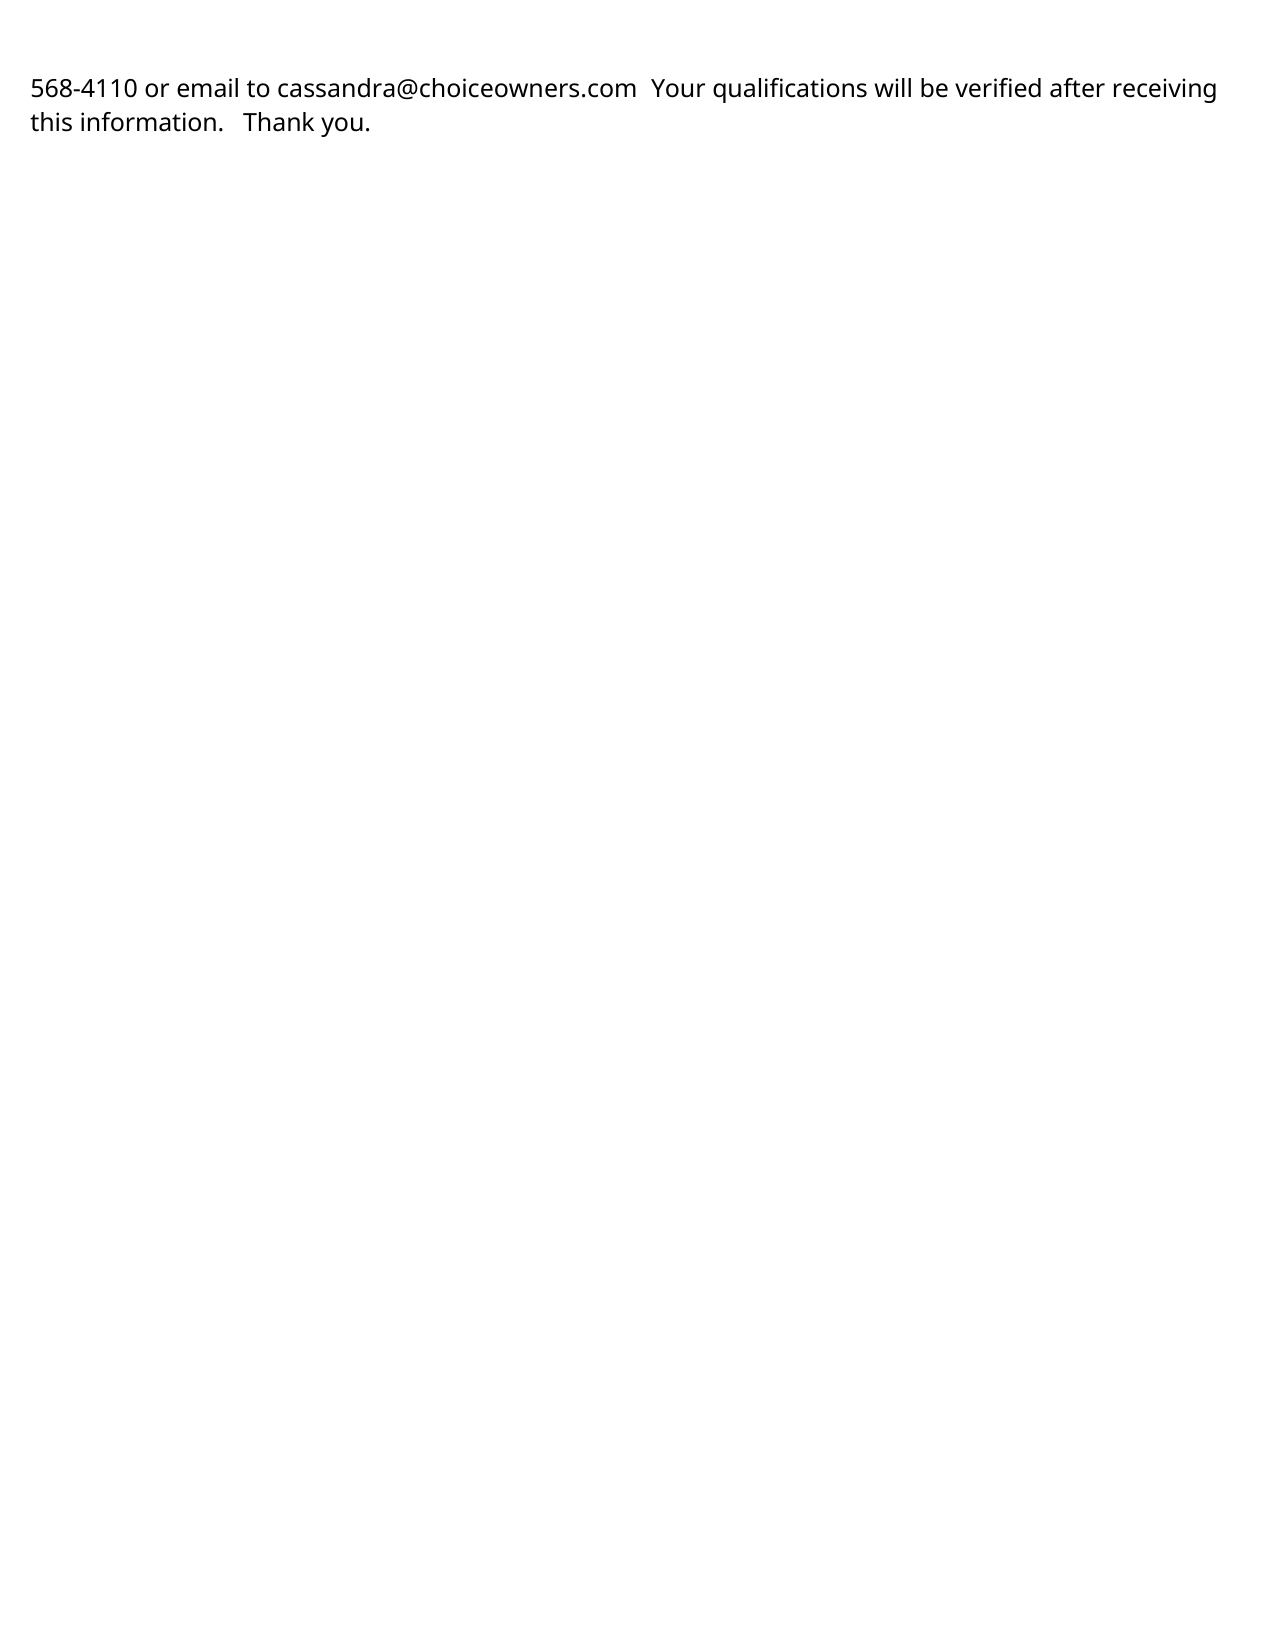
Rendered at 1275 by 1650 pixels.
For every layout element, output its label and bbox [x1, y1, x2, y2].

text [30, 71, 1237, 139]
